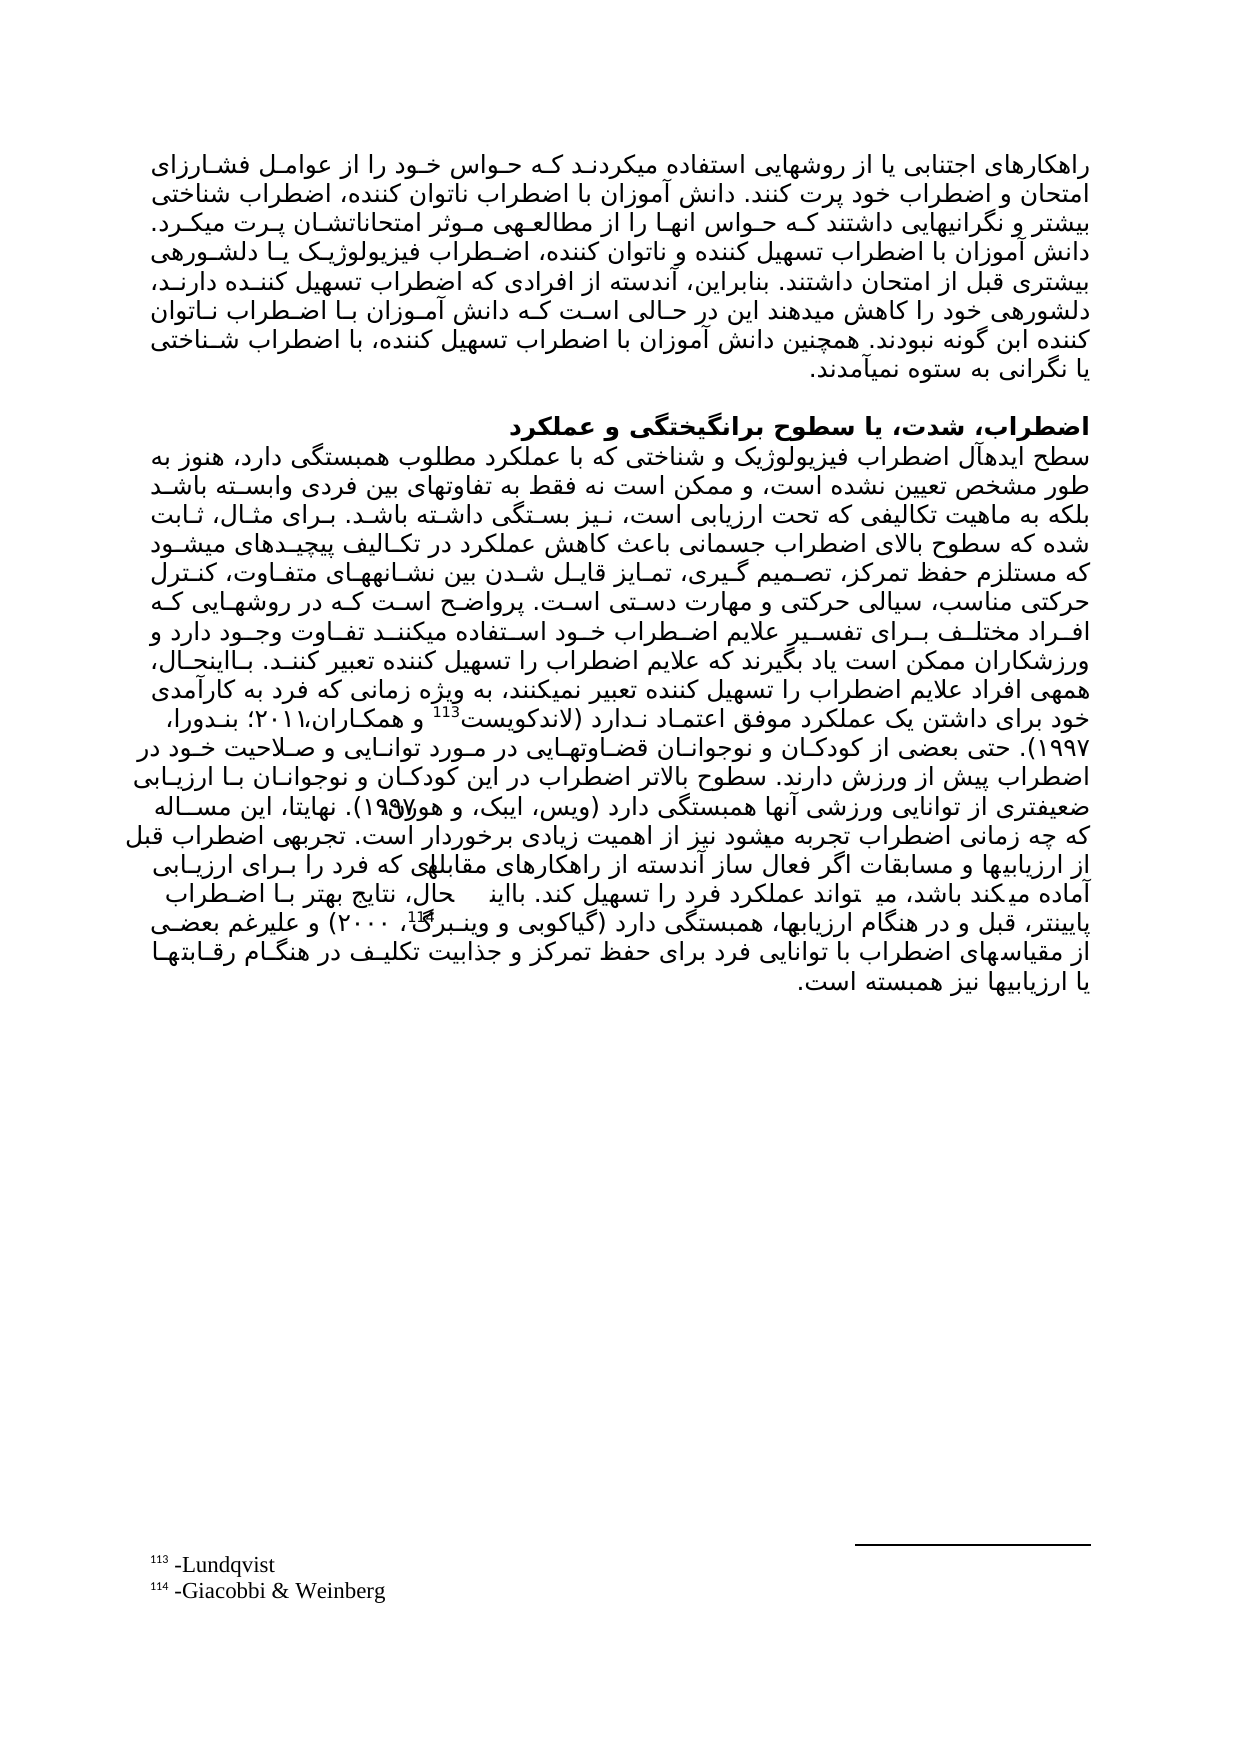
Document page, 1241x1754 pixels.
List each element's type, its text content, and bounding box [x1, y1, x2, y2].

text سطح ایدهآل اضطراب فیزیولوژیک و شناختی که با عملکرد مطلوب همبستگی دارد، هنوز به طور مشخص تعیین نشده است، و ممکن است نه فقط به تفاوتهای بین فردی وابسته باشد بلکه به ماهیت تکالیفی که تحت ارزیابی است، نیز بستگی داشته باشد. برای مثال، ثابت شده که سطوح بالای اضطراب جسمانی باعث کاهش عملکرد در تکالیف پیچیدهای میشود که مستلزم حفظ تمرکز، تصمیم گیری، تمایز قایل شدن بین نشانههای متفاوت، کنترل حرکتی مناسب، سیالی حرکتی و مهارت دستی است. پرواضح است که در روشهایی که افراد مختلف برای تفسیر علایم اضطراب خود استفاده میکنند تفاوت وجود دارد و ورزشکاران ممکن است یاد بگیرند که علایم اضطراب را تسهیل کننده تعبیر کنند. بااینحال، همهی افراد علایم اضطراب را تسهیل کننده تعبیر نمیکنند، به ویژه زمانی که فرد به کارآمدی خود برای داشتن یک عملکرد موفق اعتماد ندارد (لاندکویست و همکاران، ۲۰۱۱؛ بندورا، ۱۹۹۷). حتی بعضی از کودکان و نوجوانان قضاوتهایی در مورد توانایی و صلاحیت خود در اضطراب پیش از ورزش دارند. سطوح بالاتر اضطراب در این کودکان و نوجوانان با ارزیابی ضعیفتری از توانایی ورزشی آنها همبستگی دارد (ویس، ایبک، و هورن، ۱۹۹۷). نهایتا، این مساله که چه زمانی اضطراب تجربه میشود نیز از اهمیت زیادی برخوردار است. تجربهی اضطراب قبل از ارزیابیها و مسابقات اگر فعال ساز آندسته از راهکارهای مقابلهای که فرد را برای ارزیابی آماده میکند باشد، میتواند عملکرد فرد را تسهیل کند. بااینحال، نتایج بهتر با اضطراب پایینتر، قبل و در هنگام ارزیابیها، همبستگی دارد (گیاکوبی و وینبرگ، ۲۰۰۰) و علیرغم بعضی از مقیاسهای اضطراب با توانایی فرد برای حفظ تمرکز و جذابیت تکلیف در هنگام رقابتها یا ارزیابیها نیز همبسته است. [150, 442, 1090, 996]
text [150, 150, 1090, 383]
text اضطراب، شدت، یا سطوح برانگیختگی و عملکرد [150, 412, 1090, 442]
